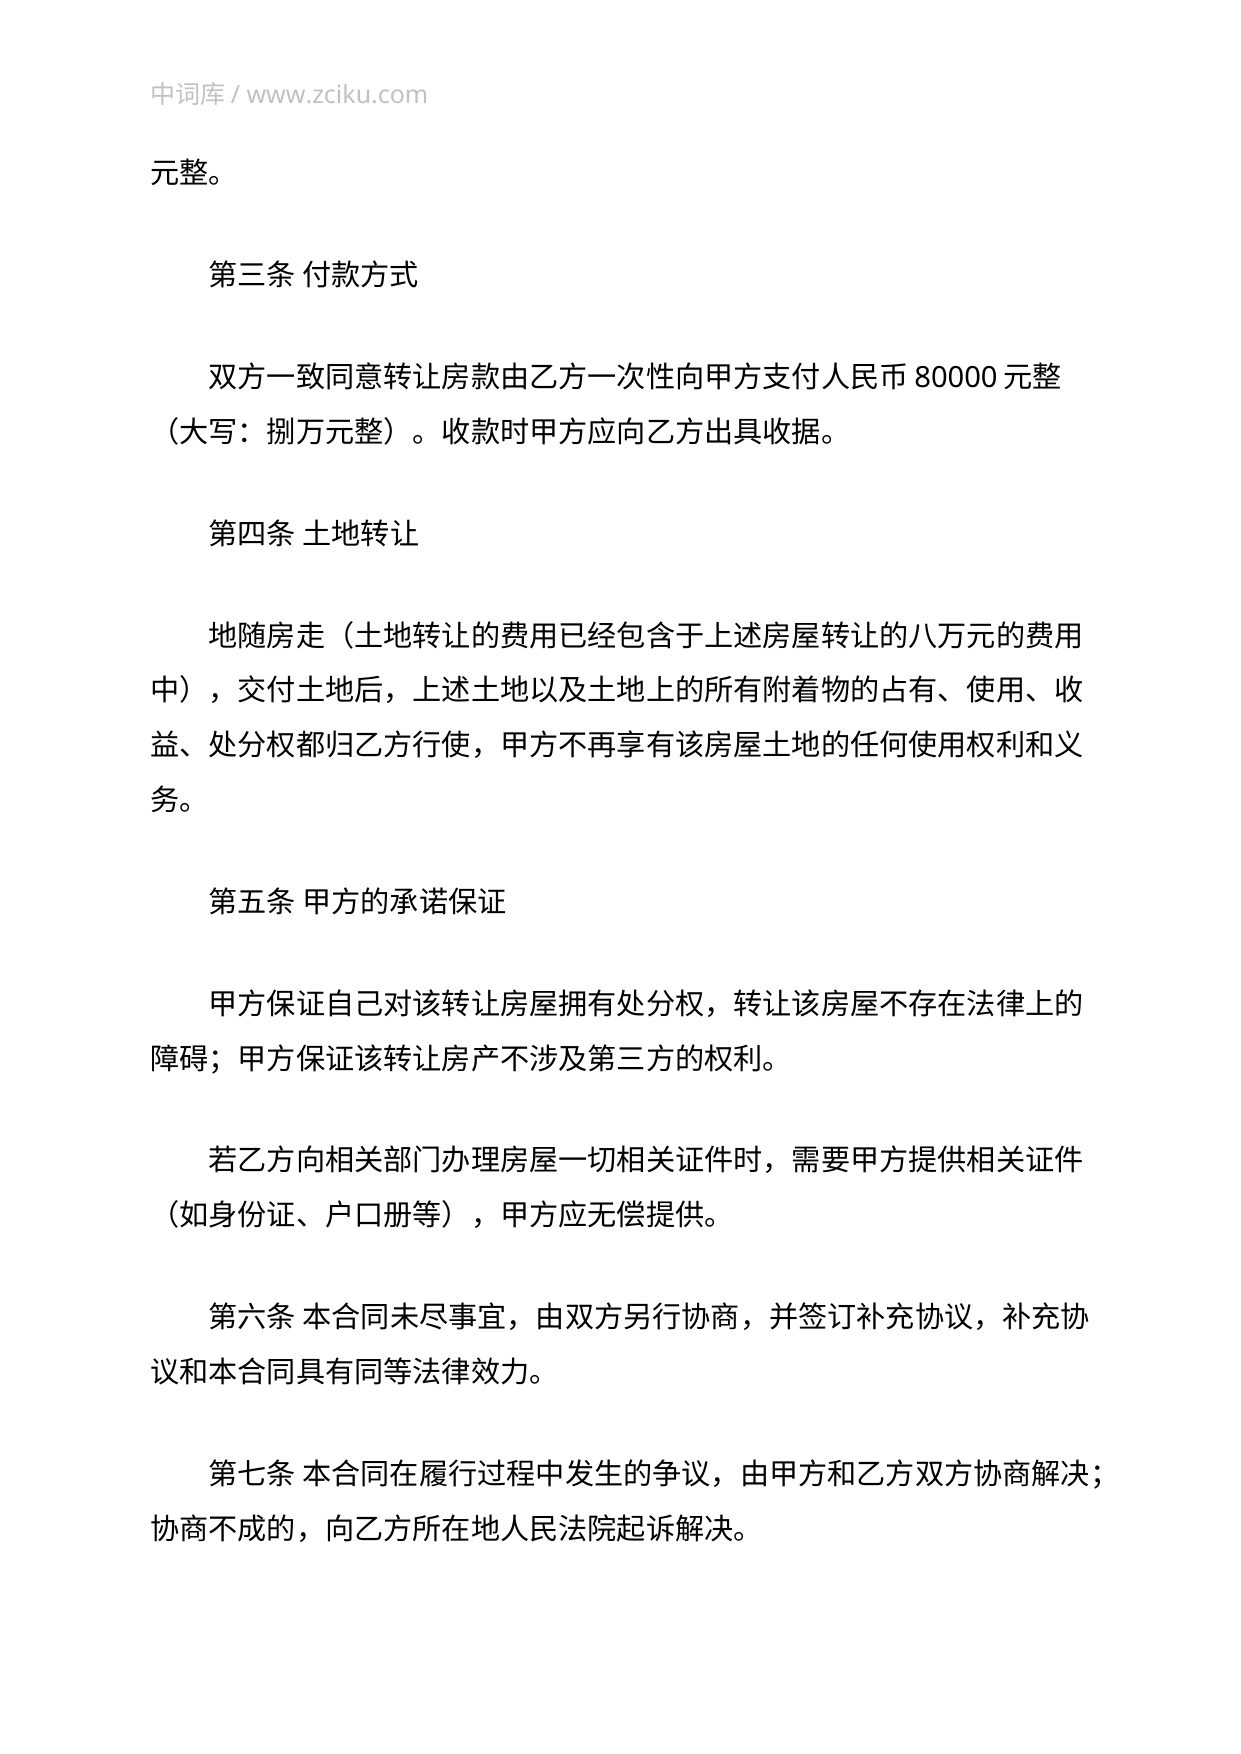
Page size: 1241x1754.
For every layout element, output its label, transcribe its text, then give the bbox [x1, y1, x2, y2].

text 第三条 付款方式 [150, 252, 1090, 294]
text 若乙方向相关部门办理房屋一切相关证件时，需要甲方提供相关证件（如身份证、户口册等），甲方应无偿提供。 [150, 1137, 1090, 1234]
text 第七条 本合同在履行过程中发生的争议，由甲方和乙方双方协商解决；协商不成的，向乙方所在地人民法院起诉解决。 [150, 1450, 1090, 1547]
text 第四条 土地转让 [150, 510, 1090, 553]
text 甲方保证自己对该转让房屋拥有处分权，转让该房屋不存在法律上的障碍；甲方保证该转让房产不涉及第三方的权利。 [150, 980, 1090, 1077]
text 双方一致同意转让房款由乙方一次性向甲方支付人民币80000元整（大写：捌万元整）。收款时甲方应向乙方出具收据。 [150, 353, 1090, 451]
text 第五条 甲方的承诺保证 [150, 878, 1090, 921]
text 地随房走（土地转让的费用已经包含于上述房屋转让的八万元的费用中），交付土地后，上述土地以及土地上的所有附着物的占有、使用、收益、处分权都归乙方行使，甲方不再享有该房屋土地的任何使用权利和义务。 [150, 612, 1090, 819]
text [150, 150, 1090, 192]
text 第六条 本合同未尽事宜，由双方另行协商，并签订补充协议，补充协议和本合同具有同等法律效力。 [150, 1294, 1090, 1391]
